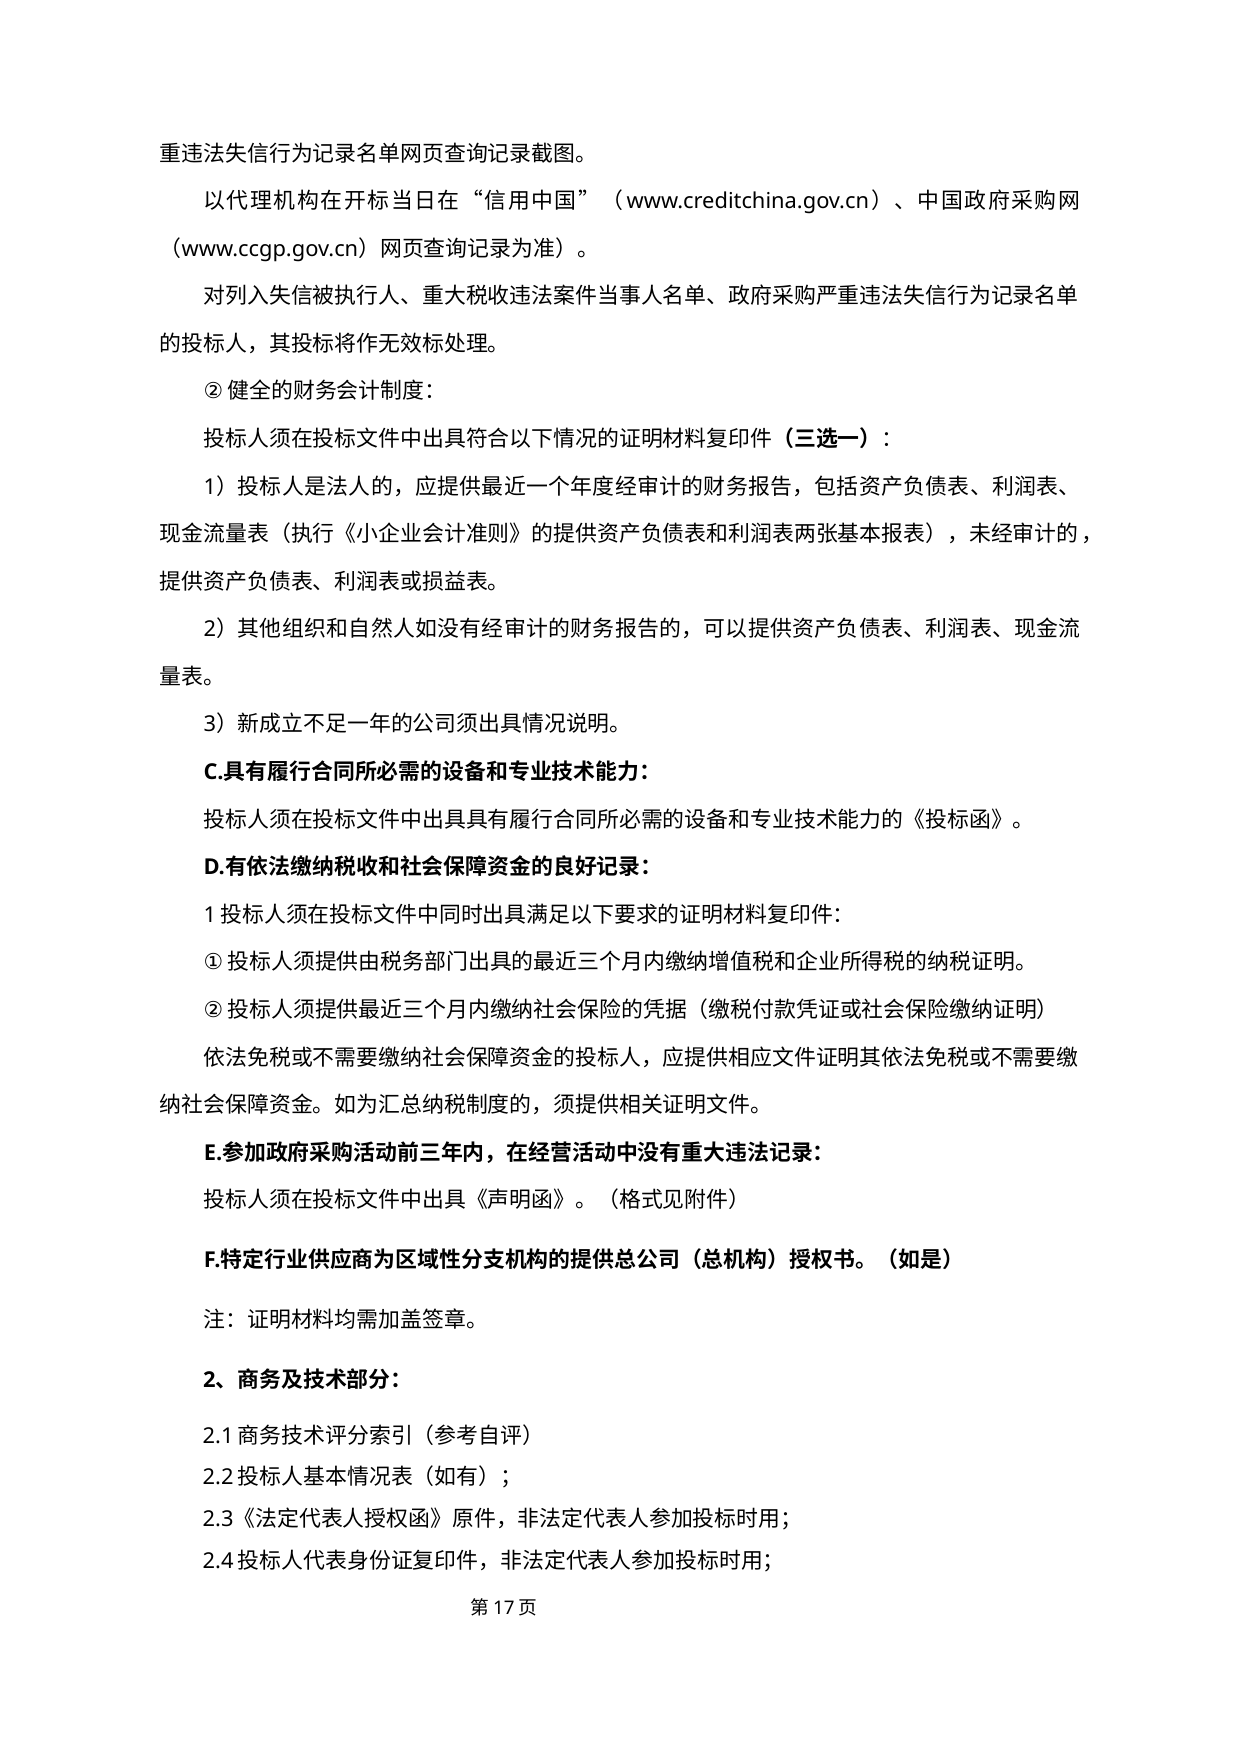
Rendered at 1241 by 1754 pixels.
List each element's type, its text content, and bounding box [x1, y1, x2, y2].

text ②健全的财务会计制度： [159, 373, 1081, 405]
list C.具有履行合同所必需的设备和专业技术能力： [203, 754, 1081, 786]
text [159, 136, 1081, 167]
text F.特定行业供应商为区域性分支机构的提供总公司（总机构）授权书。（如是） [159, 1242, 1081, 1274]
list 投标人须在投标文件中出具具有履行合同所必需的设备和专业技术能力的《投标函》。 [203, 802, 1081, 833]
text 1投标人须在投标文件中同时出具满足以下要求的证明材料复印件： [159, 897, 1081, 928]
list D.有依法缴纳税收和社会保障资金的良好记录： [203, 849, 1081, 881]
list 2.1商务技术评分索引（参考自评） [202, 1410, 1081, 1451]
text ①投标人须提供由税务部门出具的最近三个月内缴纳增值税和企业所得税的纳税证明。 [159, 944, 1081, 976]
list 2.3《法定代表人授权函》原件，非法定代表人参加投标时用； [202, 1493, 1081, 1535]
text 对列入失信被执行人、重大税收违法案件当事人名单、政府采购严重违法失信行为记录名单的投标人，其投标将作无效标处理。 [159, 278, 1081, 358]
list 2.2投标人基本情况表（如有）； [202, 1451, 1081, 1493]
text 投标人须在投标文件中出具《声明函》。（格式见附件） [159, 1182, 1081, 1214]
list 2.4投标人代表身份证复印件，非法定代表人参加投标时用； [202, 1535, 1081, 1576]
list 新成立不足一年的公司须出具情况说明。 [159, 706, 1081, 738]
text 投标人须在投标文件中出具符合以下情况的证明材料复印件（三选一）： [159, 421, 1081, 453]
list 投标人是法人的，应提供最近一个年度经审计的财务报告，包括资产负债表、利润表、现金流量表（执行《小企业会计准则》的提供资产负债表和利润表两张基本报表），未经审计的，提供资产负债表、利润表或损益表。 [159, 469, 1081, 595]
list 商务及技术部分： [159, 1362, 1133, 1394]
text E.参加政府采购活动前三年内，在经营活动中没有重大违法记录： [159, 1134, 1081, 1166]
text 注：证明材料均需加盖签章。 [159, 1302, 1081, 1334]
list 其他组织和自然人如没有经审计的财务报告的，可以提供资产负债表、利润表、现金流量表。 [159, 611, 1081, 691]
text 依法免税或不需要缴纳社会保障资金的投标人，应提供相应文件证明其依法免税或不需要缴纳社会保障资金。如为汇总纳税制度的，须提供相关证明文件。 [159, 1039, 1081, 1119]
text 以代理机构在开标当日在“信用中国”（www.creditchina.gov.cn）、中国政府采购网（www.ccgp.gov.cn）网页查询记录为准）。 [159, 183, 1081, 263]
text ②投标人须提供最近三个月内缴纳社会保险的凭据（缴税付款凭证或社会保险缴纳证明） [159, 992, 1081, 1024]
